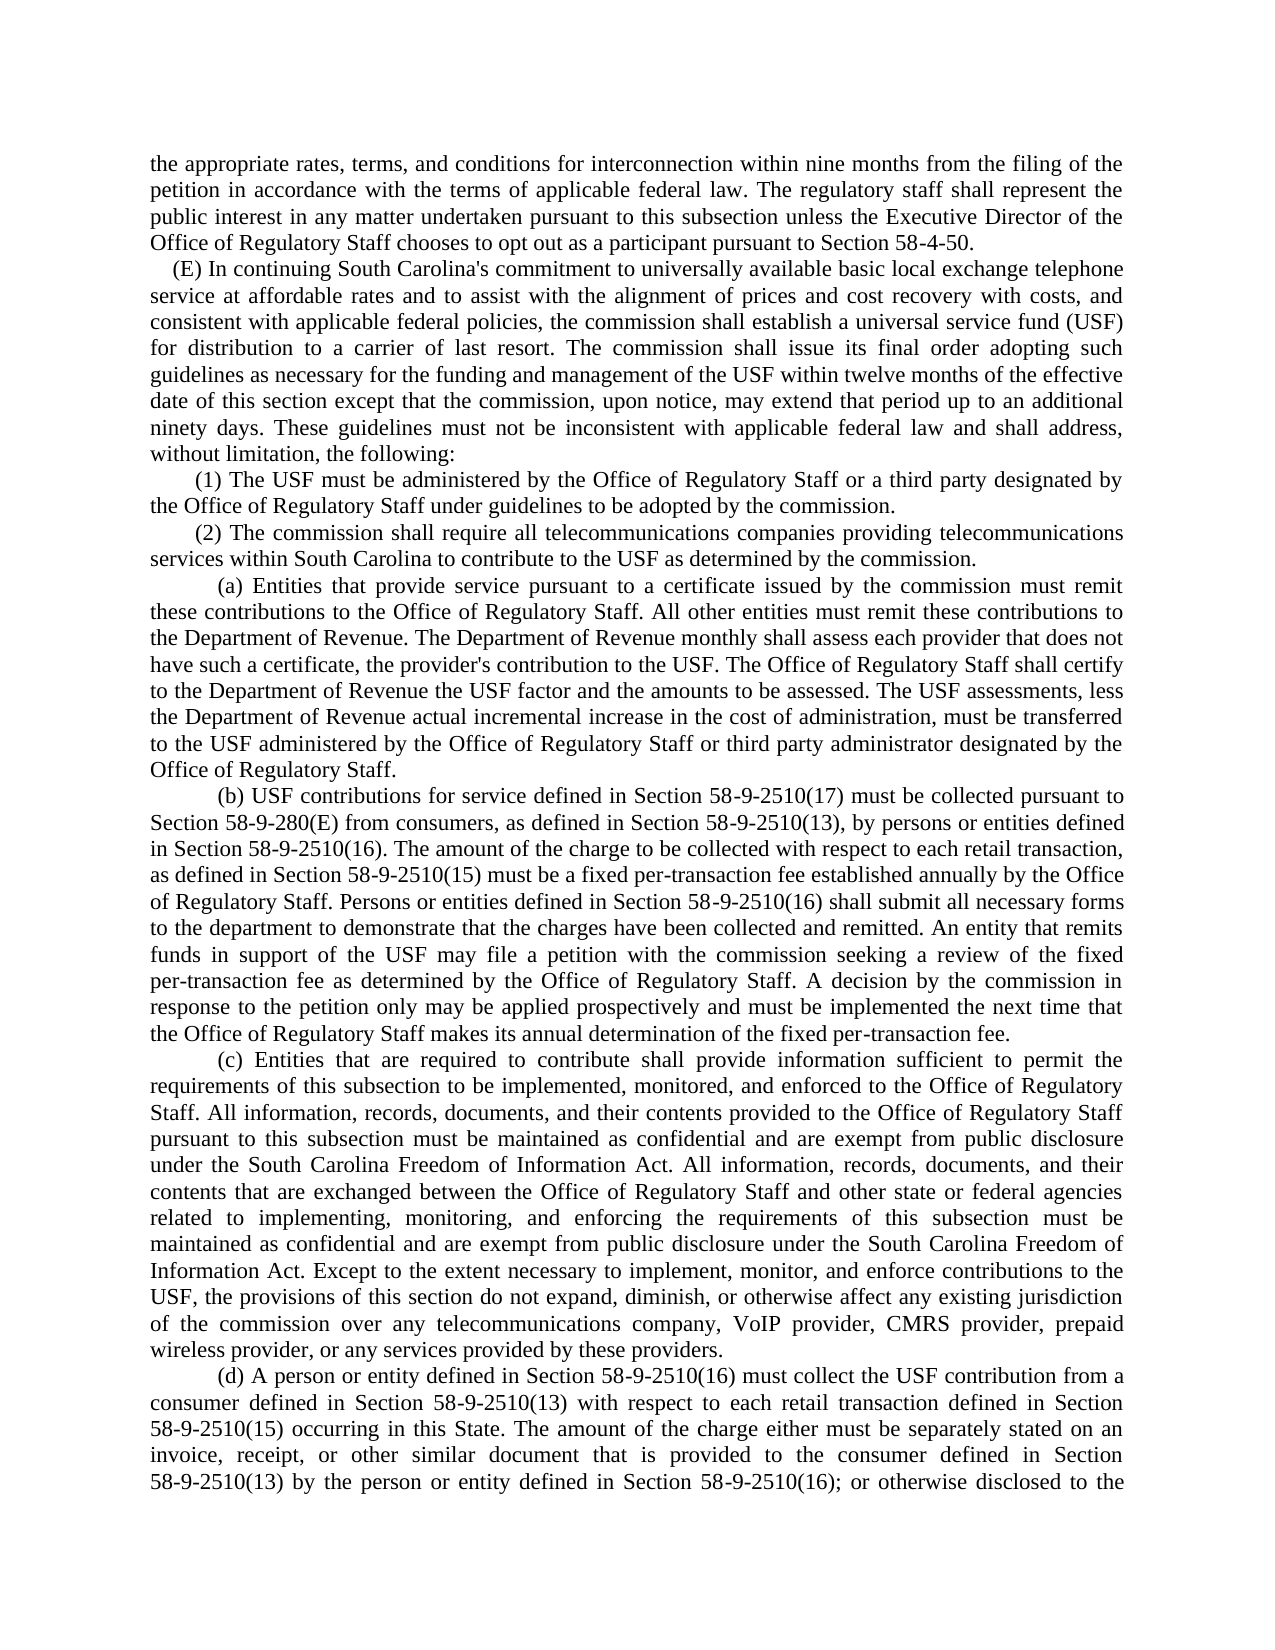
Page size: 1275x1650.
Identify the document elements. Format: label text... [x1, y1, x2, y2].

text (c) Entities that are required to contribute shall provide information sufficient to permit the requirements of this subsection to be implemented, monitored, and enforced to the Office of Regulatory Staff. All information, records, documents, and their contents provided to the Office of Regulatory Staff pursuant to this subsection must be maintained as confidential and are exempt from public disclosure under the South Carolina Freedom of Information Act. All information, records, documents, and their contents that are exchanged between the Office of Regulatory Staff and other state or federal agencies related to implementing, monitoring, and enforcing the requirements of this subsection must be maintained as confidential and are exempt from public disclosure under the South Carolina Freedom of Information Act. Except to the extent necessary to implement, monitor, and enforce contributions to the USF, the provisions of this section do not expand, diminish, or otherwise affect any existing jurisdiction of the commission over any telecommunications company, VoIP provider, CMRS provider, prepaid wireless provider, or any services provided by these providers. [150, 1046, 1125, 1362]
text (1) The USF must be administered by the Office of Regulatory Staff or a third party designated by the Office of Regulatory Staff under guidelines to be adopted by the commission. [150, 466, 1125, 519]
text (2) The commission shall require all telecommunications companies providing telecommunications services within South Carolina to contribute to the USF as determined by the commission. [150, 519, 1125, 572]
text (a) Entities that provide service pursuant to a certificate issued by the commission must remit these contributions to the Office of Regulatory Staff. All other entities must remit these contributions to the Department of Revenue. The Department of Revenue monthly shall assess each provider that does not have such a certificate, the provider's contribution to the USF. The Office of Regulatory Staff shall certify to the Department of Revenue the USF factor and the amounts to be assessed. The USF assessments, less the Department of Revenue actual incremental increase in the cost of administration, must be transferred to the USF administered by the Office of Regulatory Staff or third party administrator designated by the Office of Regulatory Staff. [150, 572, 1125, 782]
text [150, 150, 1125, 255]
text (b) USF contributions for service defined in Section 58-9-2510(17) must be collected pursuant to Section 58-9-280(E) from consumers, as defined in Section 58-9-2510(13), by persons or entities defined in Section 58-9-2510(16). The amount of the charge to be collected with respect to each retail transaction, as defined in Section 58-9-2510(15) must be a fixed per-transaction fee established annually by the Office of Regulatory Staff. Persons or entities defined in Section 58-9-2510(16) shall submit all necessary forms to the department to demonstrate that the charges have been collected and remitted. An entity that remits funds in support of the USF may file a petition with the commission seeking a review of the fixed per-transaction fee as determined by the Office of Regulatory Staff. A decision by the commission in response to the petition only may be applied prospectively and must be implemented the next time that the Office of Regulatory Staff makes its annual determination of the fixed per-transaction fee. [150, 782, 1125, 1046]
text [150, 1362, 1125, 1494]
text (E) In continuing South Carolina's commitment to universally available basic local exchange telephone service at affordable rates and to assist with the alignment of prices and cost recovery with costs, and consistent with applicable federal policies, the commission shall establish a universal service fund (USF) for distribution to a carrier of last resort. The commission shall issue its final order adopting such guidelines as necessary for the funding and management of the USF within twelve months of the effective date of this section except that the commission, upon notice, may extend that period up to an additional ninety days. These guidelines must not be inconsistent with applicable federal law and shall address, without limitation, the following: [150, 255, 1125, 466]
